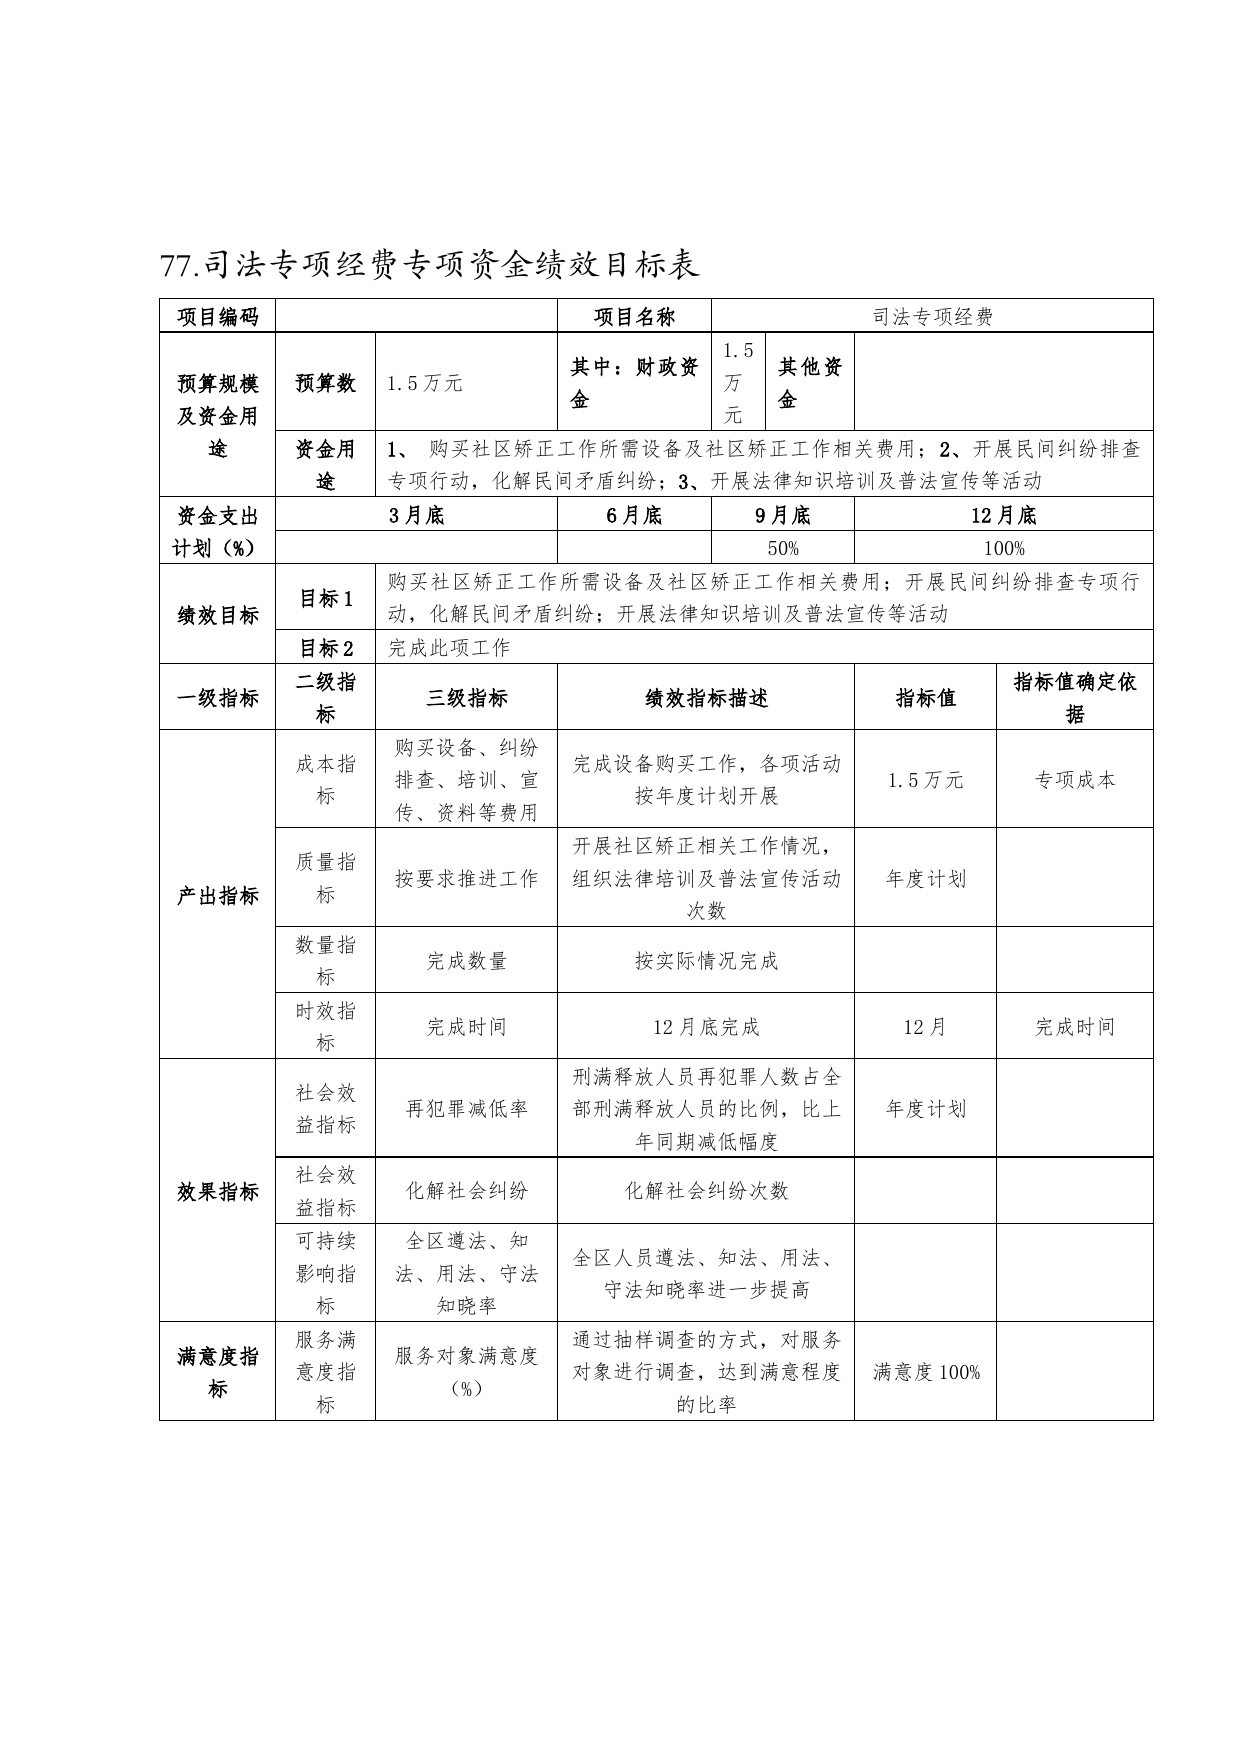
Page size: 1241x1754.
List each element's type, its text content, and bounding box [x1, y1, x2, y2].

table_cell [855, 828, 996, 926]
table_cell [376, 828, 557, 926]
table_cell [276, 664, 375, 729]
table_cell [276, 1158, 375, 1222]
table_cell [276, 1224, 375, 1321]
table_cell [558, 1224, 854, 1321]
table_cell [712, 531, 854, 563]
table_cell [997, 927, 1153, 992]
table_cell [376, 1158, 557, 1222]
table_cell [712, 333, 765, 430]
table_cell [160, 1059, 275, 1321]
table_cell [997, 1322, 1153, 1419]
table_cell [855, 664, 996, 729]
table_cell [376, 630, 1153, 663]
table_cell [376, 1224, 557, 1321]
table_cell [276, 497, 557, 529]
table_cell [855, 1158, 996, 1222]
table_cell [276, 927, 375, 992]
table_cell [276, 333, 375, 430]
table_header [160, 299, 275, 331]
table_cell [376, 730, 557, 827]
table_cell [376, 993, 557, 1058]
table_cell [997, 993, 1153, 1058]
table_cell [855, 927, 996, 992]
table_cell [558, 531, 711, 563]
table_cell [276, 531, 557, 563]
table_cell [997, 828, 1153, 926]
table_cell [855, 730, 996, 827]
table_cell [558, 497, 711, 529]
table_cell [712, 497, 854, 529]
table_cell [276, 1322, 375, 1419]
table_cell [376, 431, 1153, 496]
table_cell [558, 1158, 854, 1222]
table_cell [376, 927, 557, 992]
list 77.司法专项经费专项资金绩效目标表 [159, 233, 1087, 298]
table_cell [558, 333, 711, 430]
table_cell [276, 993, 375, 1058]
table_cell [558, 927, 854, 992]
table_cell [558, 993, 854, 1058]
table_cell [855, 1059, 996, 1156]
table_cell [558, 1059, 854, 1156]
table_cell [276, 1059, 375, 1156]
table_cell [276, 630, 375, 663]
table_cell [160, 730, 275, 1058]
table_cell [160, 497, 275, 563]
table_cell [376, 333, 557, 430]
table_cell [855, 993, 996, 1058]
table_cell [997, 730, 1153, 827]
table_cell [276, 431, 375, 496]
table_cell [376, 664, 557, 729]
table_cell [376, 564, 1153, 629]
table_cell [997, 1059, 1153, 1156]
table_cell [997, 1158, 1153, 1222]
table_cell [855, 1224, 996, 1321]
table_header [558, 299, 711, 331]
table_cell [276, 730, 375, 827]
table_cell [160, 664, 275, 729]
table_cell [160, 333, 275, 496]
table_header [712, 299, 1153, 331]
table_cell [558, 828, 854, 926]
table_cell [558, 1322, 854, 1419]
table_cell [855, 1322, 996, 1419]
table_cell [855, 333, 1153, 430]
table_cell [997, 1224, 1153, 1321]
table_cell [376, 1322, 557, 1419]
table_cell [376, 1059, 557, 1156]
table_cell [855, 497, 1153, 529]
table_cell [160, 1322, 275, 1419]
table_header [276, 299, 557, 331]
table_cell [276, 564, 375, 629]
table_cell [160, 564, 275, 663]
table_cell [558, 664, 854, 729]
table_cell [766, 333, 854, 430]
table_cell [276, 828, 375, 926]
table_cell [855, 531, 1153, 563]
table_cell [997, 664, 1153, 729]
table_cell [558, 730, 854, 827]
